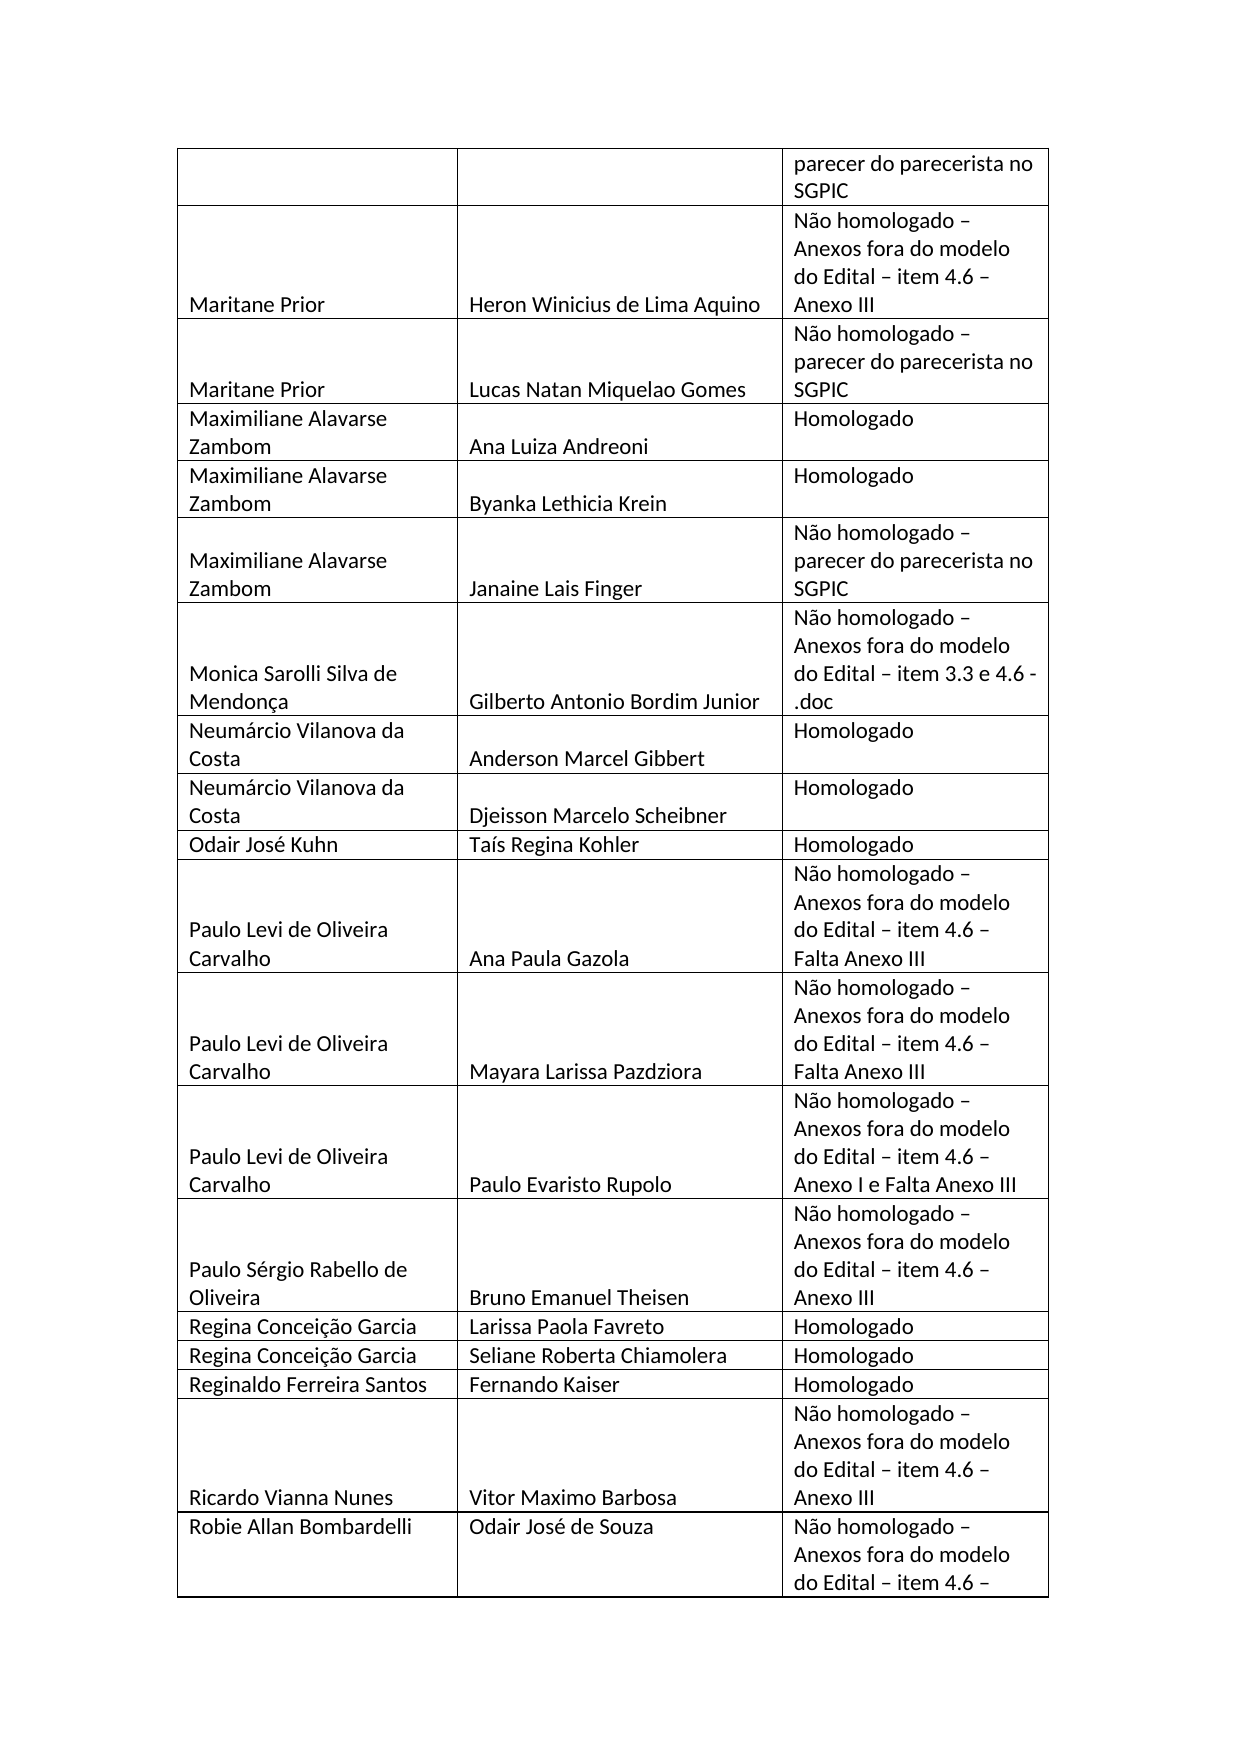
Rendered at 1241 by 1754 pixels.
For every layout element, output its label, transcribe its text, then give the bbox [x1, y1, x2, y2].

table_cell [783, 1513, 1048, 1596]
table_cell Larissa Paola Favreto [458, 1312, 782, 1340]
table_cell Homologado [783, 461, 1048, 517]
table_cell Ricardo Vianna Nunes [178, 1399, 457, 1511]
table_cell Maximiliane Alavarse Zambom [178, 518, 457, 602]
table_cell Paulo Sérgio Rabello de Oliveira [178, 1199, 457, 1311]
table_cell Paulo Levi de Oliveira Carvalho [178, 860, 457, 972]
table_cell Regina Conceição Garcia [178, 1312, 457, 1340]
table_cell Homologado [783, 1312, 1048, 1340]
table_cell Anderson Marcel Gibbert [458, 716, 782, 772]
table_cell Homologado [783, 831, 1048, 858]
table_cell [178, 1513, 457, 1596]
table_cell Maritane Prior [178, 206, 457, 318]
table_cell Byanka Lethicia Krein [458, 461, 782, 517]
table_cell Não homologado – Anexos fora do modelo do Edital – item 4.6 – Falta Anexo III [783, 973, 1048, 1085]
table_cell Paulo Levi de Oliveira Carvalho [178, 1086, 457, 1198]
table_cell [783, 149, 1048, 205]
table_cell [178, 149, 457, 205]
table_cell Homologado [783, 404, 1048, 460]
table_cell Fernando Kaiser [458, 1370, 782, 1398]
table_cell Janaine Lais Finger [458, 518, 782, 602]
table_cell Lucas Natan Miquelao Gomes [458, 319, 782, 403]
table_cell Taís Regina Kohler [458, 831, 782, 858]
table_cell Heron Winicius de Lima Aquino [458, 206, 782, 318]
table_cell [783, 1399, 1048, 1511]
table_cell Não homologado – parecer do parecerista no SGPIC [783, 319, 1048, 403]
table_cell Não homologado – Anexos fora do modelo do Edital – item 4.6 – Anexo I e Falta Anexo III [783, 1086, 1048, 1198]
table_cell Não homologado – parecer do parecerista no SGPIC [783, 518, 1048, 602]
table_cell Não homologado – Anexos fora do modelo do Edital – item 4.6 – Falta Anexo III [783, 860, 1048, 972]
table_cell Neumárcio Vilanova da Costa [178, 716, 457, 772]
table_cell Paulo Levi de Oliveira Carvalho [178, 973, 457, 1085]
table_cell Odair José Kuhn [178, 831, 457, 858]
table_cell Maritane Prior [178, 319, 457, 403]
table_cell Ana Luiza Andreoni [458, 404, 782, 460]
table_cell Maximiliane Alavarse Zambom [178, 404, 457, 460]
table_cell Odair José de Souza [458, 1513, 782, 1596]
table_cell Não homologado – Anexos fora do modelo do Edital – item 3.3 e 4.6 - .doc [783, 603, 1048, 715]
table_cell Djeisson Marcelo Scheibner [458, 774, 782, 829]
table_cell Homologado [783, 774, 1048, 829]
table_cell Reginaldo Ferreira Santos [178, 1370, 457, 1398]
table_cell Mayara Larissa Pazdziora [458, 973, 782, 1085]
table_cell Regina Conceição Garcia [178, 1341, 457, 1369]
table_cell Homologado [783, 1341, 1048, 1369]
table_cell Paulo Evaristo Rupolo [458, 1086, 782, 1198]
table_cell Monica Sarolli Silva de Mendonça [178, 603, 457, 715]
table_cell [458, 149, 782, 205]
table_cell Maximiliane Alavarse Zambom [178, 461, 457, 517]
table_cell Homologado [783, 716, 1048, 772]
table_cell Homologado [783, 1370, 1048, 1398]
table_cell Não homologado – Anexos fora do modelo do Edital – item 4.6 – Anexo III [783, 1199, 1048, 1311]
table_cell Gilberto Antonio Bordim Junior [458, 603, 782, 715]
table_cell Seliane Roberta Chiamolera [458, 1341, 782, 1369]
table_cell Vitor Maximo Barbosa [458, 1399, 782, 1511]
table_cell Bruno Emanuel Theisen [458, 1199, 782, 1311]
table_cell Não homologado – Anexos fora do modelo do Edital – item 4.6 – Anexo III [783, 206, 1048, 318]
table_cell Ana Paula Gazola [458, 860, 782, 972]
table_cell Neumárcio Vilanova da Costa [178, 774, 457, 829]
